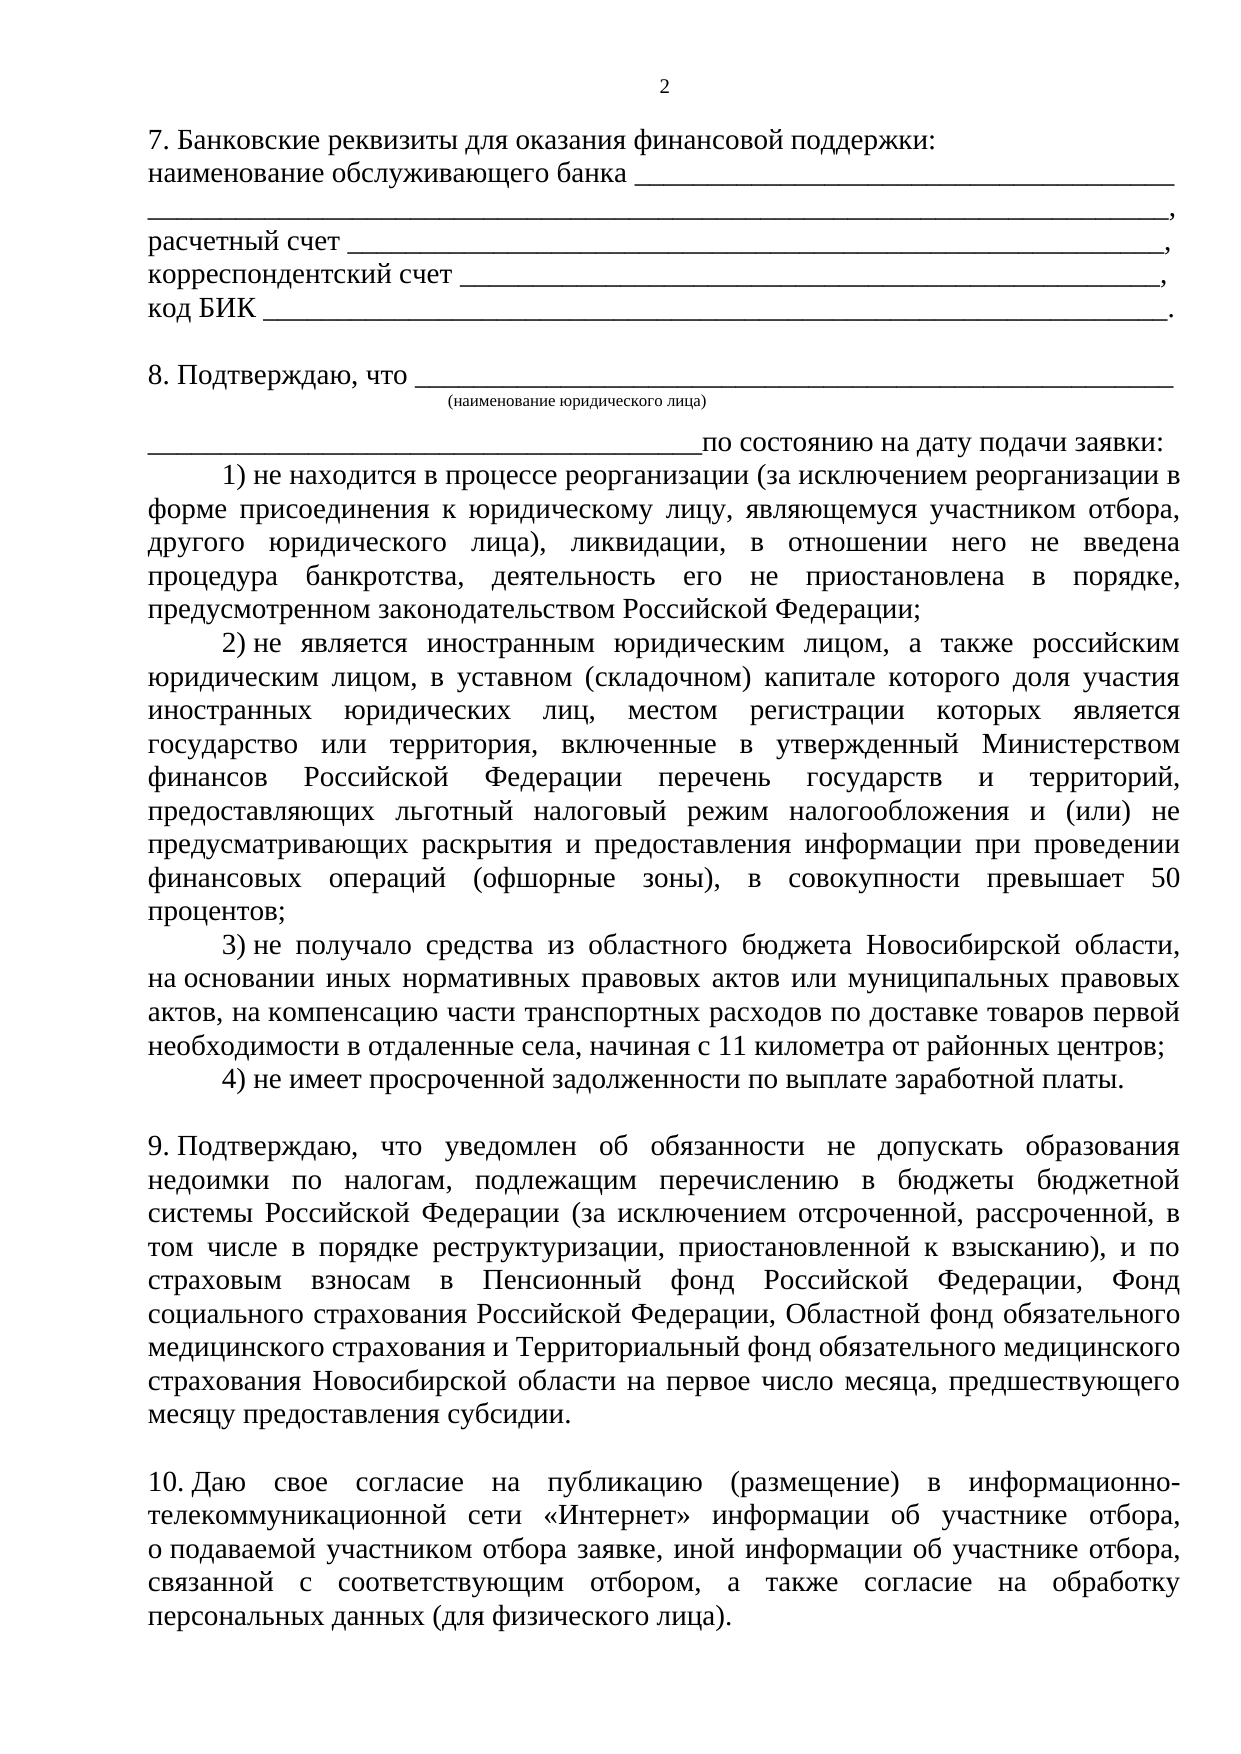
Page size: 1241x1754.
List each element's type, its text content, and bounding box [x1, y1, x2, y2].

text расчетный счет ________________________________________________________, [148, 223, 1181, 256]
text ______________________________________по состоянию на дату подачи заявки: [148, 424, 1181, 457]
text код БИК ______________________________________________________________. [148, 290, 1181, 323]
text 10. Даю свое согласие на публикацию (размещение) в информационно-телекоммуникационной сети «Интернет» информации об участнике отбора, о подаваемой участником отбора заявке, иной информации об участнике отбора, связанной с соответствующим отбором, а также согласие на обработку персональных данных (для физического лица). [148, 1464, 1181, 1631]
text 3) не получало средства из областного бюджета Новосибирской области, на основании иных нормативных правовых актов или муниципальных правовых актов, на компенсацию части транспортных расходов по доставке товаров первой необходимости в отдаленные села, начиная с 11 километра от районных центров; [148, 927, 1181, 1061]
text 1) не находится в процессе реорганизации (за исключением реорганизации в форме присоединения к юридическому лицу, являющемуся участником отбора, другого юридического лица), ликвидации, в отношении него не введена процедура банкротства, деятельность его не приостановлена в порядке, предусмотренном законодательством Российской Федерации; [148, 457, 1181, 625]
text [148, 189, 1181, 223]
text 8. Подтверждаю, что ____________________________________________________ [148, 357, 1181, 390]
text 7. Банковские реквизиты для оказания финансовой поддержки: [148, 122, 1181, 156]
text корреспондентский счет ________________________________________________, [148, 256, 1181, 290]
text 2) не является иностранным юридическим лицом, а также российским юридическим лицом, в уставном (складочном) капитале которого доля участия иностранных юридических лиц, местом регистрации которых является государство или территория, включенные в утвержденный Министерством финансов Российской Федерации перечень государств и территорий, предоставляющих льготный налоговый режим налогообложения и (или) не предусматривающих раскрытия и предоставления информации при проведении финансовых операций (офшорные зоны), в совокупности превышает 50 процентов; [148, 625, 1181, 927]
text 4) не имеет просроченной задолженности по выплате заработной платы. [148, 1061, 1181, 1095]
text наименование обслуживающего банка _____________________________________ [148, 156, 1181, 189]
text (наименование юридического лица) [373, 390, 1181, 424]
text 9. Подтверждаю, что уведомлен об обязанности не допускать образования недоимки по налогам, подлежащим перечислению в бюджеты бюджетной системы Российской Федерации (за исключением отсроченной, рассроченной, в том числе в порядке реструктуризации, приостановленной к взысканию), и по страховым взносам в Пенсионный фонд Российской Федерации, Фонд социального страхования Российской Федерации, Областной фонд обязательного медицинского страхования и Территориальный фонд обязательного медицинского страхования Новосибирской области на первое число месяца, предшествующего месяцу предоставления субсидии. [148, 1128, 1181, 1430]
